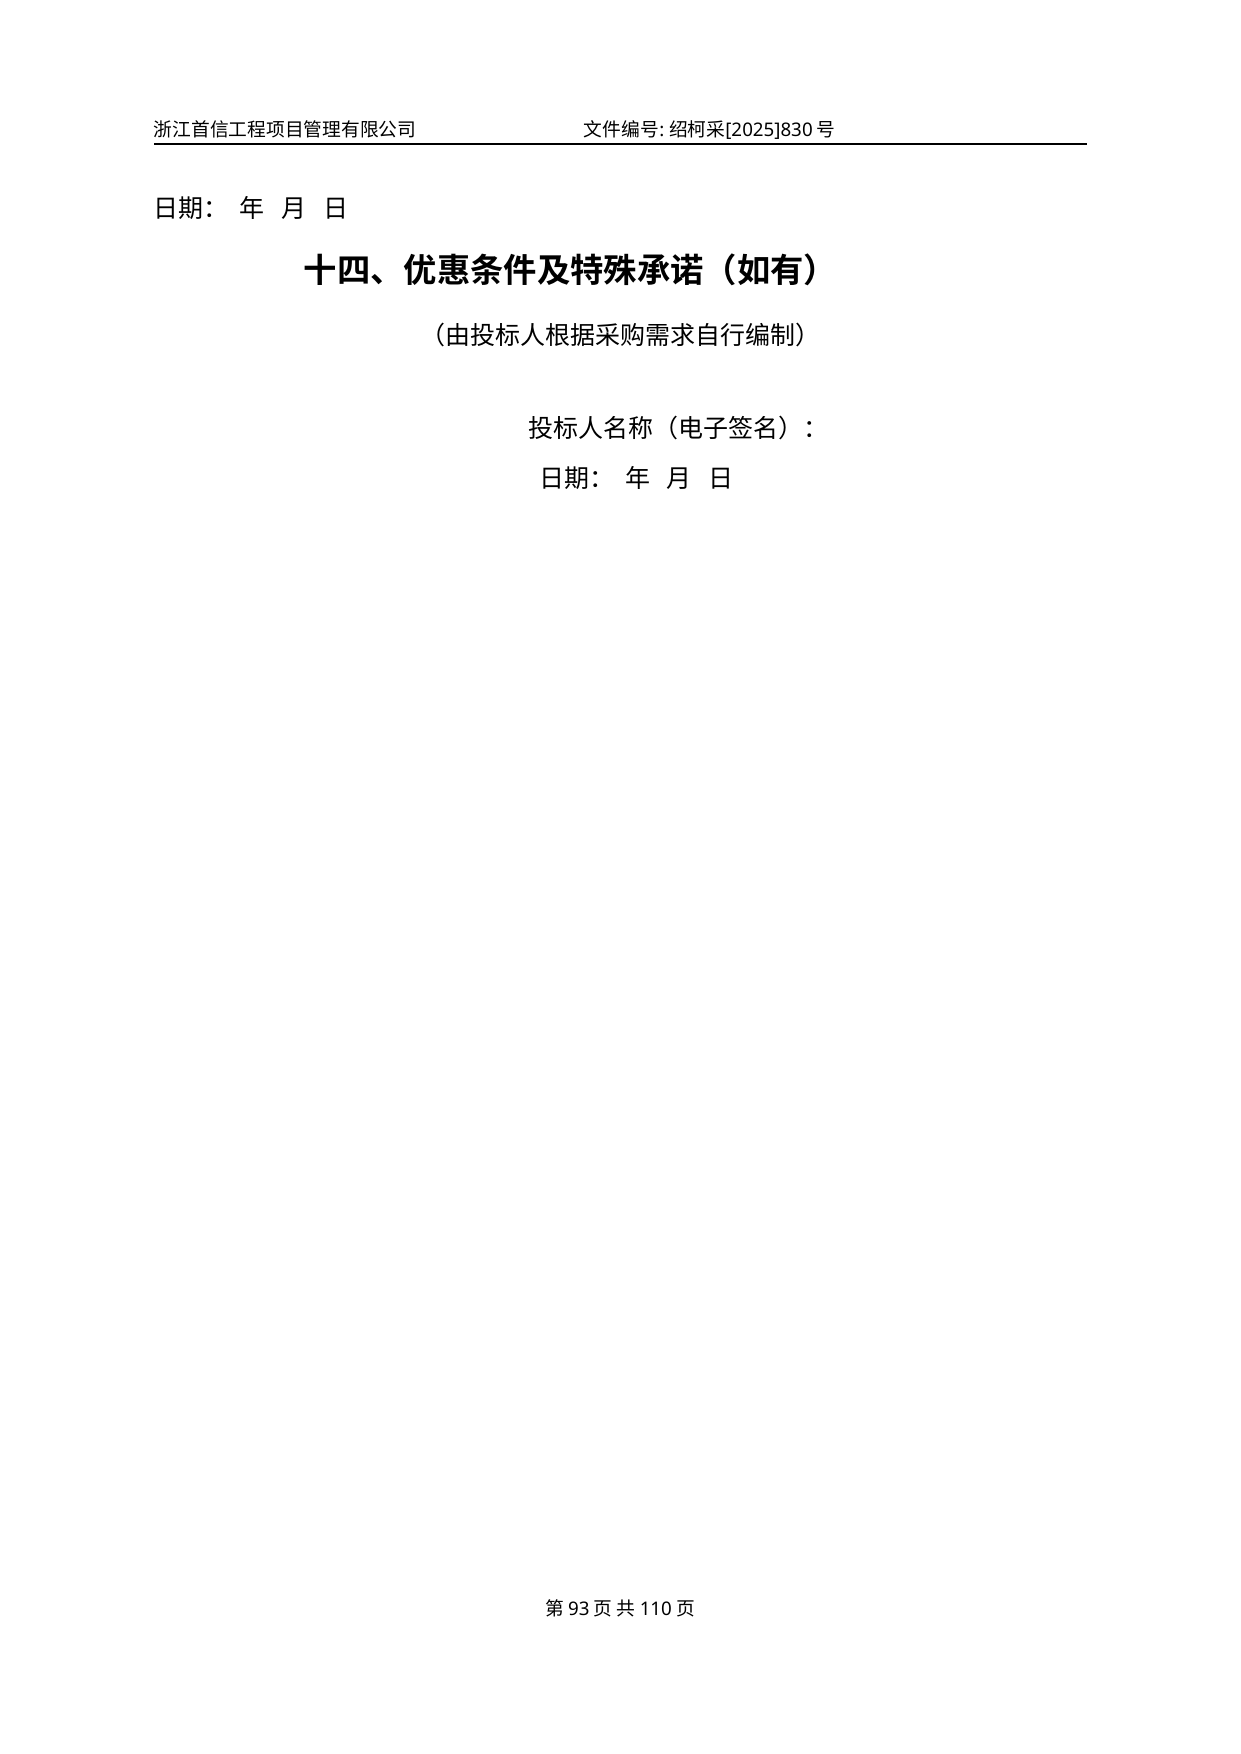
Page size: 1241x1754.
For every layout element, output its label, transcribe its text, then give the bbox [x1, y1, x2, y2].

text 投标人名称（电子签名）： [153, 408, 1087, 444]
text 十四、优惠条件及特殊承诺（如有） [153, 243, 987, 292]
text 日期： 年 月 日 [153, 189, 987, 225]
text 日期： 年 月 日 [153, 459, 1087, 495]
text （由投标人根据采购需求自行编制） [153, 316, 1087, 352]
